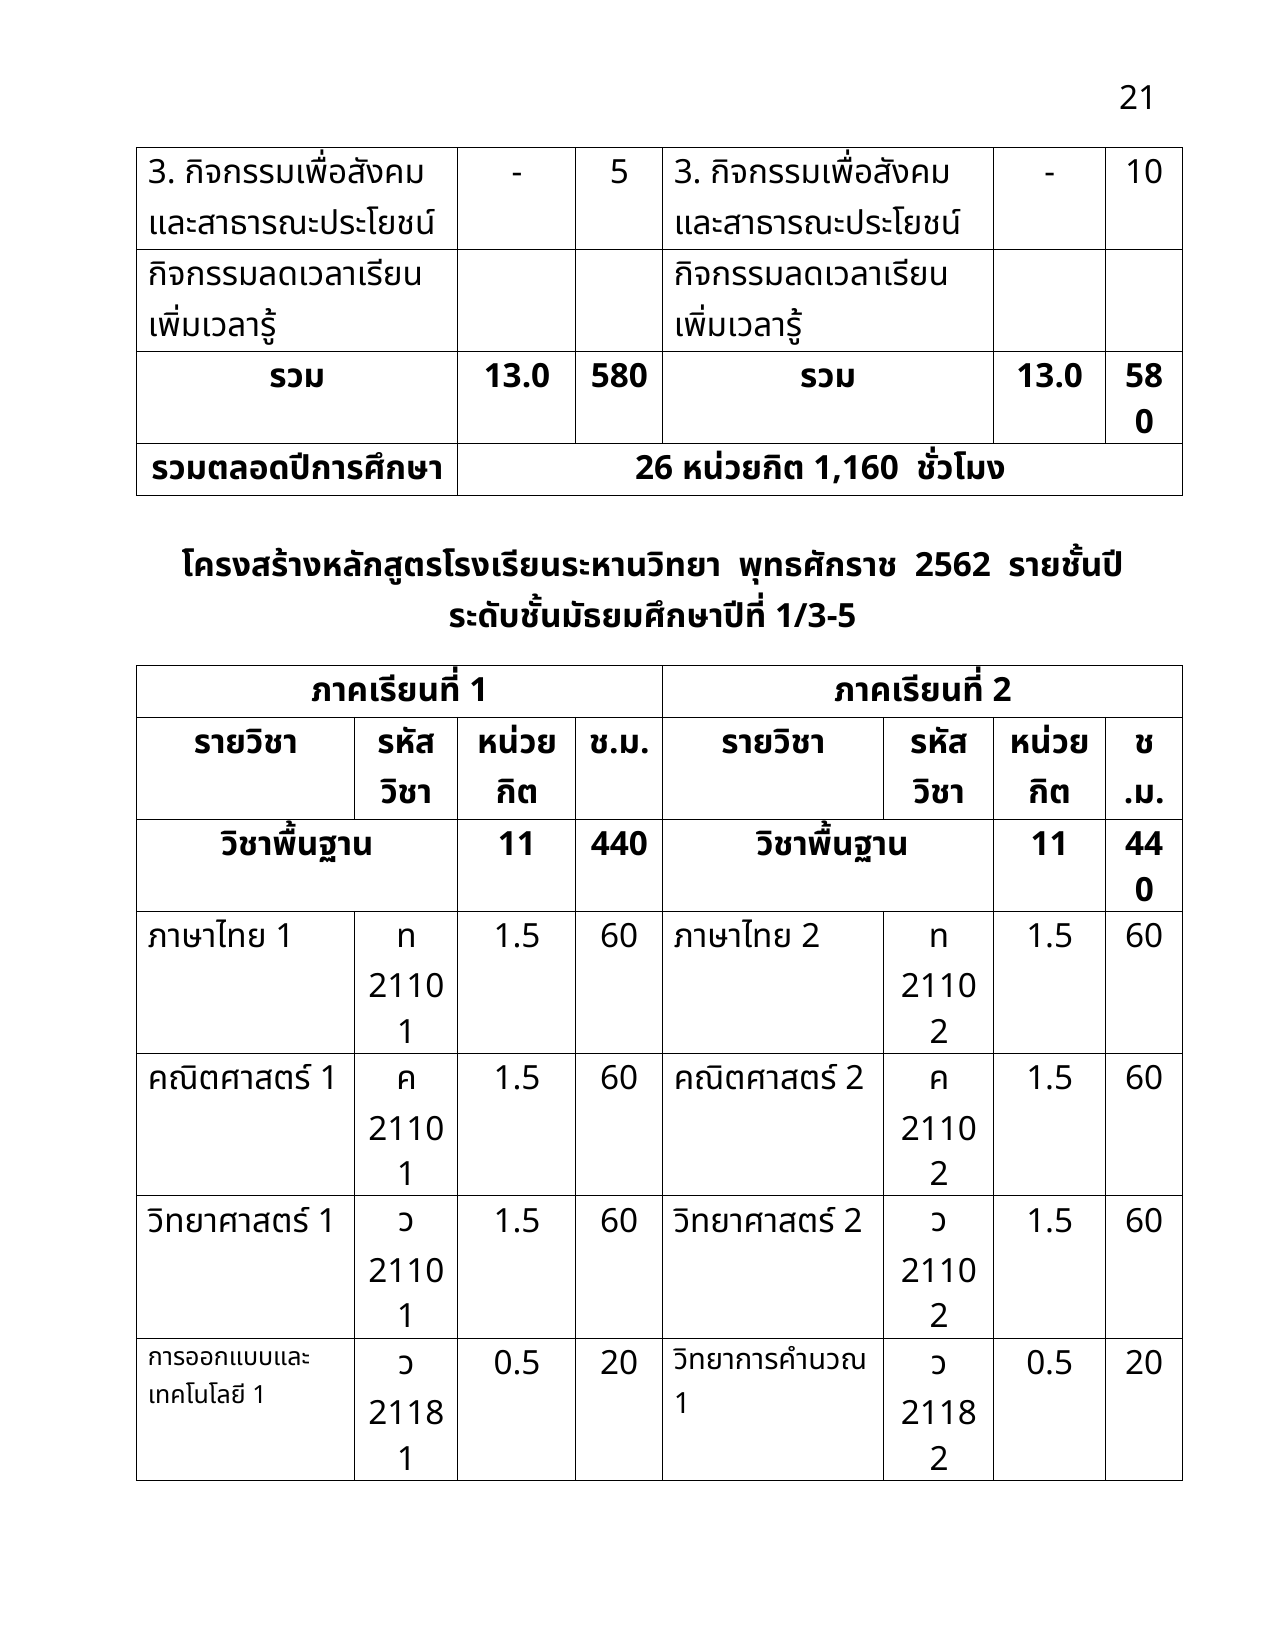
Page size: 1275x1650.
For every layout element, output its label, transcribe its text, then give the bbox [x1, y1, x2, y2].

table_cell 11 [458, 820, 575, 911]
table_cell 580 [1106, 352, 1182, 443]
table_cell ค21101 [355, 1054, 457, 1195]
table_cell ว21102 [884, 1196, 993, 1338]
table_cell 20 [576, 1339, 662, 1480]
table_cell 60 [576, 1054, 662, 1195]
table_cell กิจกรรมลดเวลาเรียน เพิ่มเวลารู้ [137, 250, 457, 351]
table_cell 20 [1106, 1339, 1182, 1480]
table_cell คณิตศาสตร์ 1 [137, 1054, 354, 1195]
table_cell คณิตศาสตร์ 2 [663, 1054, 883, 1195]
table_header ภาคเรียนที่ 1 [137, 666, 662, 717]
table_cell รหัสวิชา [884, 718, 993, 819]
table_cell 26 หน่วยกิต 1,160 ชั่วโมง [458, 444, 1182, 495]
table_cell 1.5 [994, 1196, 1105, 1338]
table_cell 11 [994, 820, 1105, 911]
table_cell รายวิชา [137, 718, 354, 819]
table_cell 1.5 [994, 1054, 1105, 1195]
table_cell 0.5 [994, 1339, 1105, 1480]
table_cell [576, 250, 662, 351]
table_cell วิทยาการคำนวณ 1 [663, 1339, 883, 1480]
table_cell ภาษาไทย 2 [663, 912, 883, 1053]
table_cell ช.ม. [1106, 718, 1182, 819]
table_header ภาคเรียนที่ 2 [663, 666, 1182, 717]
table_cell 440 [576, 820, 662, 911]
table_cell 3. กิจกรรมเพื่อสังคมและสาธารณะประโยชน์ [663, 148, 993, 249]
table_cell รวม [137, 352, 457, 443]
table_cell รวม [663, 352, 993, 443]
table_cell [1106, 250, 1182, 351]
table_cell 13.0 [458, 352, 575, 443]
table_cell 1.5 [994, 912, 1105, 1053]
table_cell 10 [1106, 148, 1182, 249]
table_cell - [458, 148, 575, 249]
table_cell ช.ม. [576, 718, 662, 819]
table_cell ว21101 [355, 1196, 457, 1338]
table_cell หน่วยกิต [994, 718, 1105, 819]
table_cell ท21101 [355, 912, 457, 1053]
table_cell ท21102 [884, 912, 993, 1053]
table_cell 3. กิจกรรมเพื่อสังคมและสาธารณะประโยชน์ [137, 148, 457, 249]
table_cell วิชาพื้นฐาน [137, 820, 457, 911]
table_cell ว21181 [355, 1339, 457, 1480]
table_cell 60 [1106, 912, 1182, 1053]
table_cell ค21102 [884, 1054, 993, 1195]
table_cell วิชาพื้นฐาน [663, 820, 993, 911]
table_cell - [994, 148, 1105, 249]
subtitle โครงสร้างหลักสูตรโรงเรียนระหานวิทยา พุทธศักราช 2562 รายชั้นปี [148, 541, 1157, 592]
table_cell 5 [576, 148, 662, 249]
table_cell ภาษาไทย 1 [137, 912, 354, 1053]
table_cell การออกแบบและเทคโนโลยี 1 [137, 1339, 354, 1480]
table_cell รายวิชา [663, 718, 883, 819]
table_cell 440 [1106, 820, 1182, 911]
table_cell 1.5 [458, 1196, 575, 1338]
table_cell 580 [576, 352, 662, 443]
table_cell [458, 250, 575, 351]
table_cell 13.0 [994, 352, 1105, 443]
table_cell วิทยาศาสตร์ 2 [663, 1196, 883, 1338]
table_cell 1.5 [458, 912, 575, 1053]
table_cell หน่วยกิต [458, 718, 575, 819]
table_cell 0.5 [458, 1339, 575, 1480]
table_cell 60 [1106, 1196, 1182, 1338]
table_cell 60 [1106, 1054, 1182, 1195]
table_cell 1.5 [458, 1054, 575, 1195]
table_cell วิทยาศาสตร์ 1 [137, 1196, 354, 1338]
subtitle ระดับชั้นมัธยมศึกษาปีที่ 1/3-5 [148, 592, 1157, 642]
table_cell ว21182 [884, 1339, 993, 1480]
table_cell กิจกรรมลดเวลาเรียน เพิ่มเวลารู้ [663, 250, 993, 351]
table_cell 60 [576, 912, 662, 1053]
table_cell [994, 250, 1105, 351]
table_cell รหัสวิชา [355, 718, 457, 819]
table_cell รวมตลอดปีการศึกษา [137, 444, 457, 495]
table_cell 60 [576, 1196, 662, 1338]
